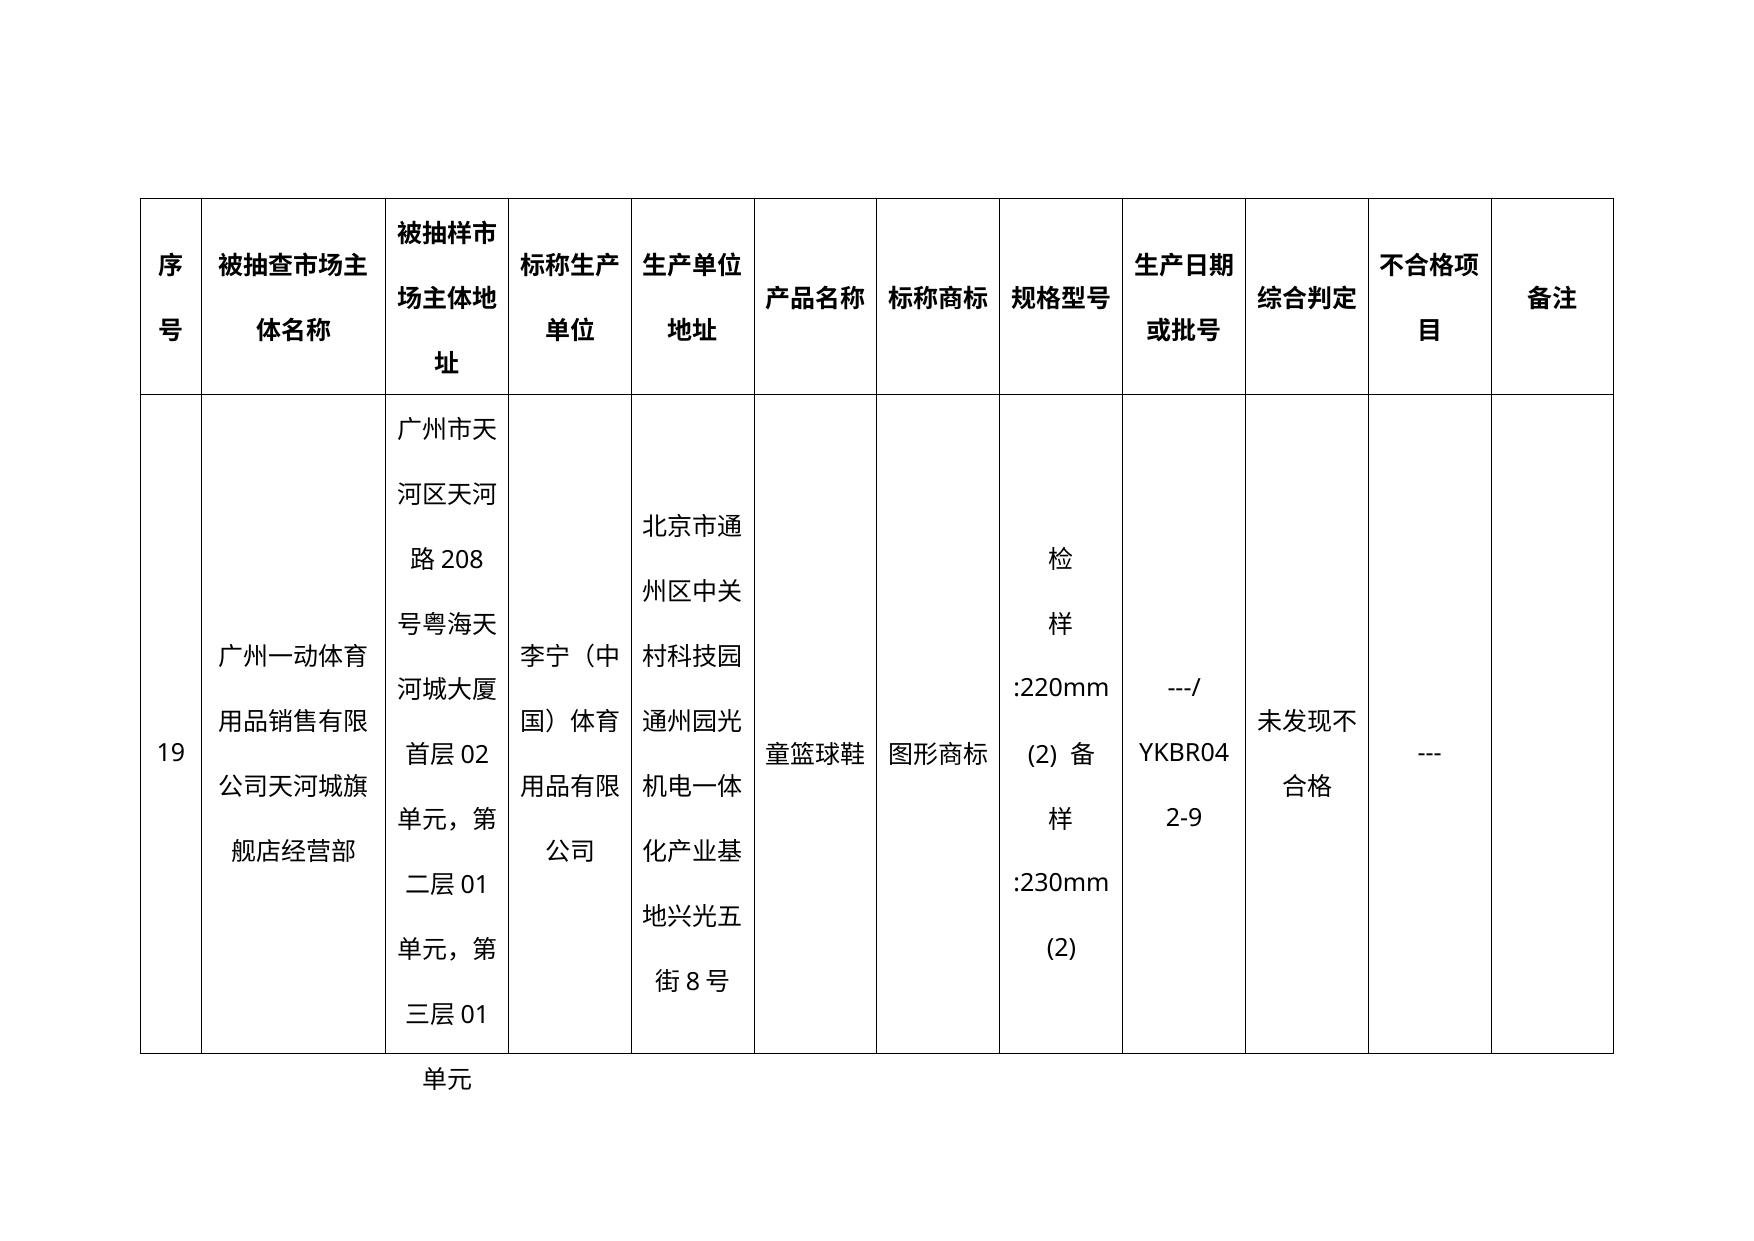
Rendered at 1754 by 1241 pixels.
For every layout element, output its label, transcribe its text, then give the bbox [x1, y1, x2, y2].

table_cell [1492, 395, 1613, 1053]
table_header 标称生产单位 [509, 199, 631, 394]
table_cell --- [1369, 395, 1491, 1053]
table_header 产品名称 [755, 199, 876, 394]
table_header 生产日期或批号 [1123, 199, 1245, 394]
table_cell 李宁（中国）体育用品有限公司 [509, 395, 631, 1053]
table_cell ---/YKBR042-9 [1123, 395, 1245, 1053]
table_header 生产单位地址 [632, 199, 754, 394]
table_header 规格型号 [1000, 199, 1122, 394]
table_cell 北京市通州区中关村科技园通州园光机电一体化产业基地兴光五街8号 [632, 395, 754, 1053]
table_header 被抽查市场主体名称 [202, 199, 385, 394]
table_header 不合格项目 [1369, 199, 1491, 394]
table_cell 广州市天河区天河路208号粤海天河城大厦首层02单元，第二层01单元，第三层01单元 [386, 395, 508, 1053]
table_header 序号 [141, 199, 201, 394]
table_cell 童篮球鞋 [755, 395, 876, 1053]
table_header 被抽样市场主体地址 [386, 199, 508, 394]
table_cell 广州一动体育用品销售有限公司天河城旗舰店经营部 [202, 395, 385, 1053]
table_header 标称商标 [877, 199, 999, 394]
table_cell 检样:220mm(2) 备样:230mm(2) [1000, 395, 1122, 1053]
table_header 综合判定 [1246, 199, 1368, 394]
table_cell 未发现不合格 [1246, 395, 1368, 1053]
table_cell 图形商标 [877, 395, 999, 1053]
table_header 备注 [1492, 199, 1613, 394]
table_cell 19 [141, 395, 201, 1053]
